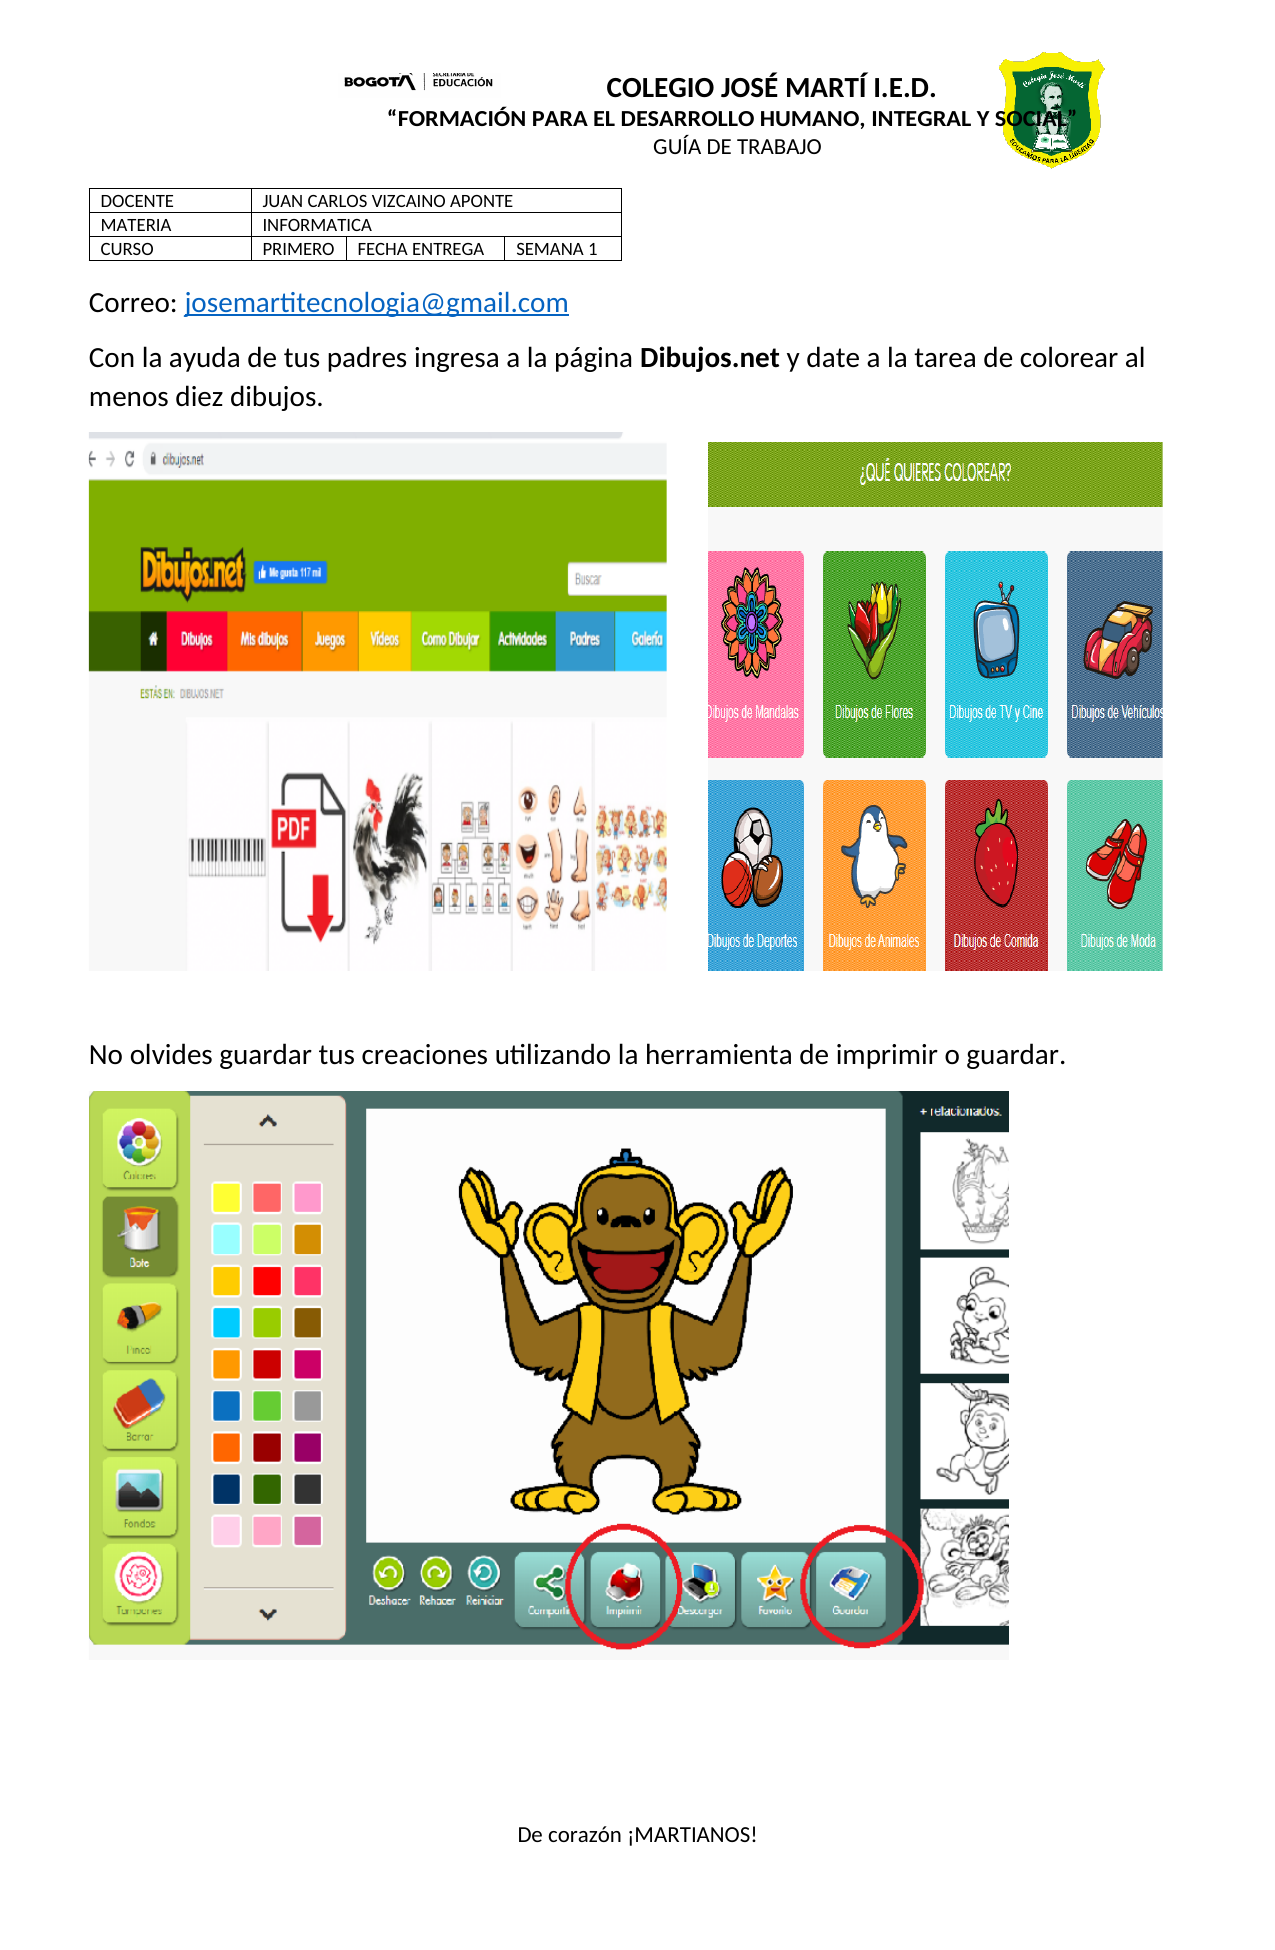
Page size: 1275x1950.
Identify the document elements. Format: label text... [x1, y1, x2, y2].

table_cell FECHA ENTREGA [347, 237, 504, 260]
picture [88, 432, 667, 971]
table_cell MATERIA [90, 213, 251, 236]
picture [708, 442, 1163, 971]
table_header JUAN CARLOS VIZCAINO APONTE [252, 189, 621, 212]
table_header DOCENTE [90, 189, 251, 212]
table_cell CURSO [90, 237, 251, 260]
table_cell SEMANA 1 [505, 237, 621, 260]
table_cell INFORMATICA [252, 213, 621, 236]
text Con la ayuda de tus padres ingresa a la página Dibujos.net y date a la tarea de colorear al menos diez dibujos. [89, 339, 1186, 413]
picture [88, 1091, 1009, 1660]
text No olvides guardar tus creaciones utilizando la herramienta de imprimir o guardar. [89, 1036, 1186, 1072]
picture [995, 117, 1002, 124]
picture [995, 47, 1107, 171]
picture [337, 73, 502, 98]
text Correo: josemartitecnologia@gmail.com [89, 284, 1186, 320]
table_cell PRIMERO [252, 237, 346, 260]
